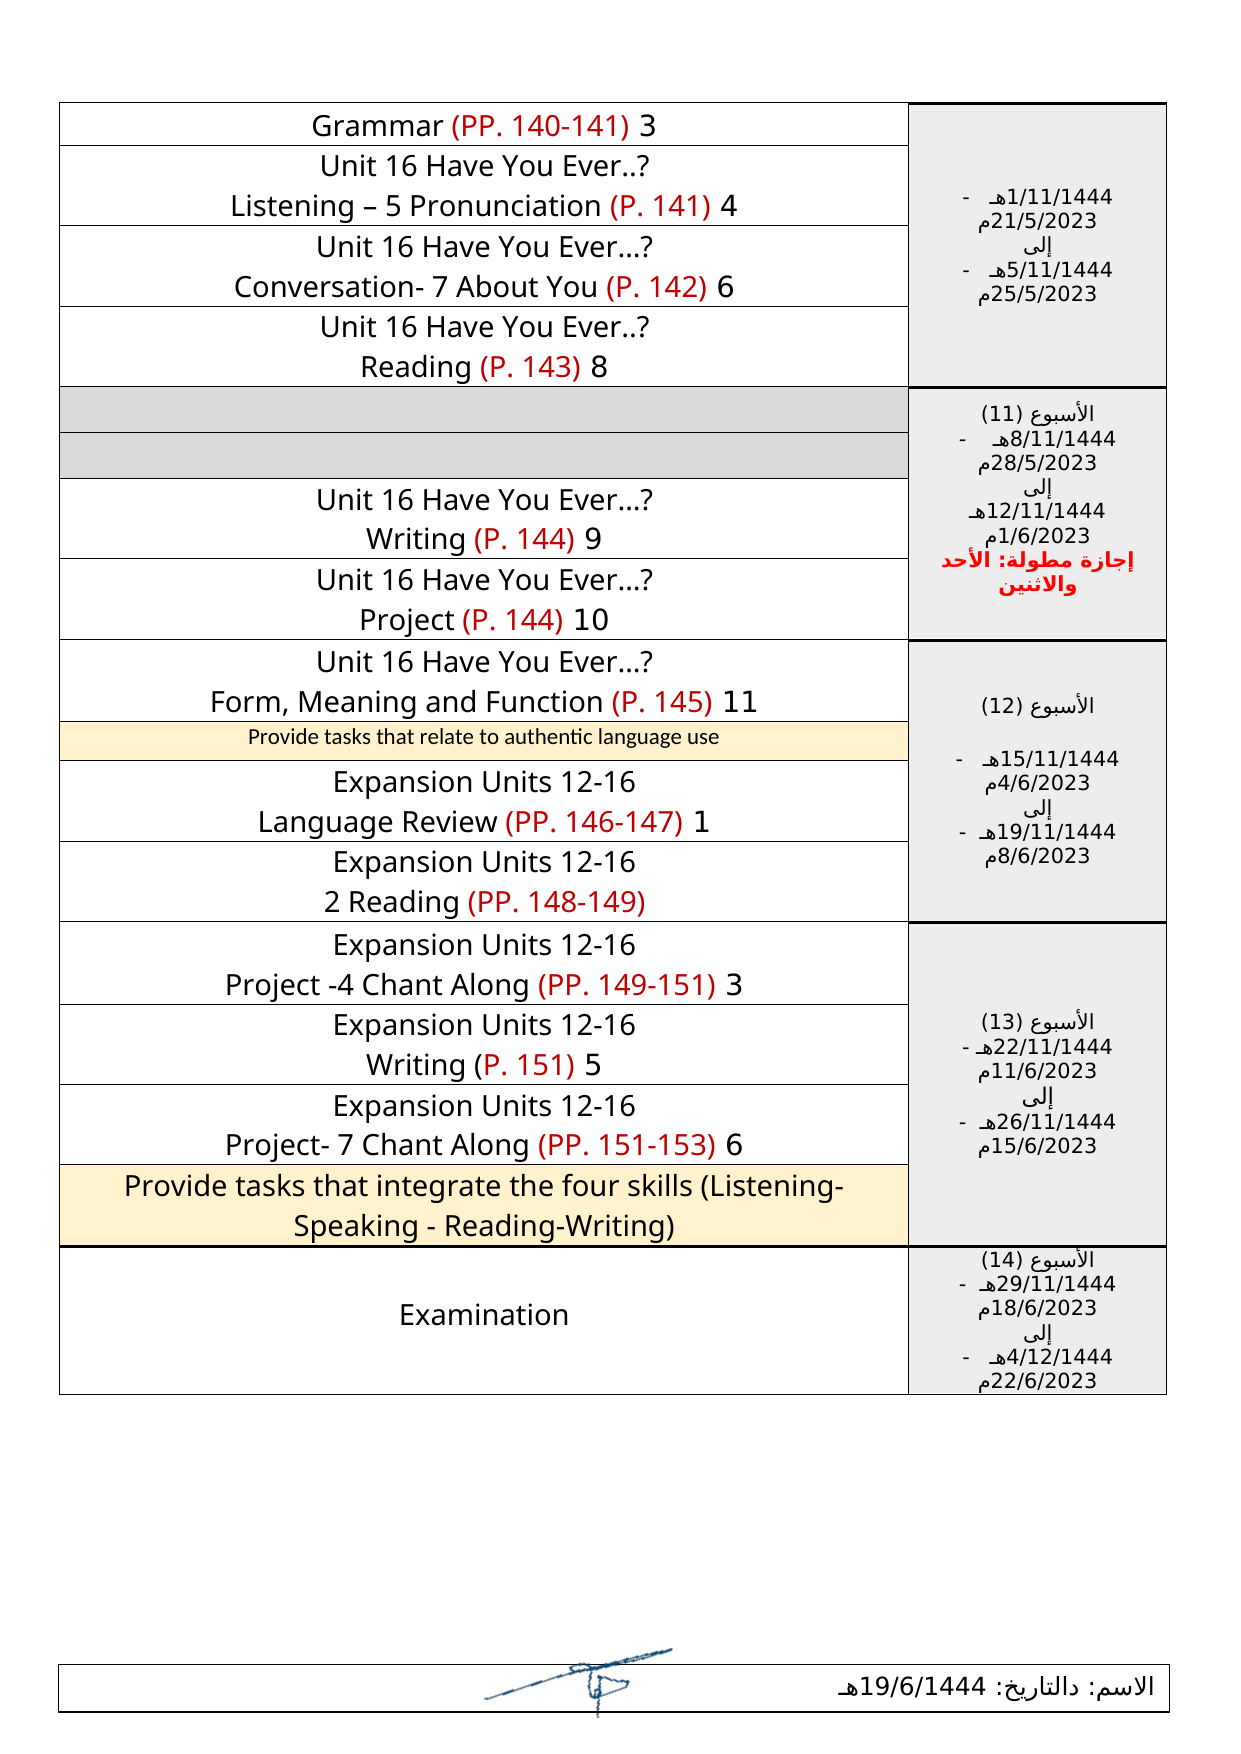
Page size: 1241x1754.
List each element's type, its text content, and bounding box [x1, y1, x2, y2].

table_cell Provide tasks that relate to authentic language use [60, 722, 908, 760]
table_cell Expansion Units 12-16 1 Language Review (PP. 146-147) [60, 761, 908, 841]
table_cell Provide tasks that integrate the four skills (Listening- Speaking - Reading-Writing) [60, 1165, 908, 1245]
table_cell الأسبوع (13) 22/11/1444هـ - 11/6/2023م إلى 26/11/1444هـ - 15/6/2023م [909, 924, 1166, 1245]
table_cell [60, 433, 908, 478]
table_cell Unit 16 Have You Ever…? 10 Project (P. 144) [60, 559, 908, 638]
table_cell Unit 16 Have You Ever…? 11 Form, Meaning and Function (P. 145) [60, 640, 908, 721]
table_cell الأسبوع (11) 8/11/1444هـ - 28/5/2023م إلى 12/11/1444هـ 1/6/2023م إجازة مطولة: الأحد والاثنين [909, 389, 1166, 638]
table_cell الأسبوع (14) 29/11/1444هـ - 18/6/2023م إلى 4/12/1444هـ - 22/6/2023م [909, 1248, 1166, 1393]
table_cell الأسبوع (12) 15/11/1444هـ - 4/6/2023م إلى 19/11/1444هـ - 8/6/2023م [909, 642, 1166, 921]
table_cell Unit 16 Have You Ever..? 8 Reading (P. 143) [60, 307, 908, 386]
table_cell Expansion Units 12-16 3 Project -4 Chant Along (PP. 149-151) [60, 922, 908, 1003]
table_cell Unit 16 Have You Ever…? 9 Writing (P. 144) [60, 479, 908, 558]
table_cell [60, 387, 908, 432]
table_cell Unit 16 Have You Ever..? 4 Listening – 5 Pronunciation (P. 141) [60, 146, 908, 225]
table_cell Expansion Units 12-16 2 Reading (PP. 148-149) [60, 842, 908, 921]
table_cell Examination [60, 1248, 908, 1393]
table_cell Expansion Units 12-16 5 Writing (P. 151) [60, 1005, 908, 1084]
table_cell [909, 105, 1166, 386]
picture [485, 1586, 673, 1754]
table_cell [60, 103, 908, 145]
table_cell Expansion Units 12-16 6 Project- 7 Chant Along (PP. 151-153) [60, 1085, 908, 1164]
table_cell Unit 16 Have You Ever…? 6 Conversation- 7 About You (P. 142) [60, 226, 908, 306]
